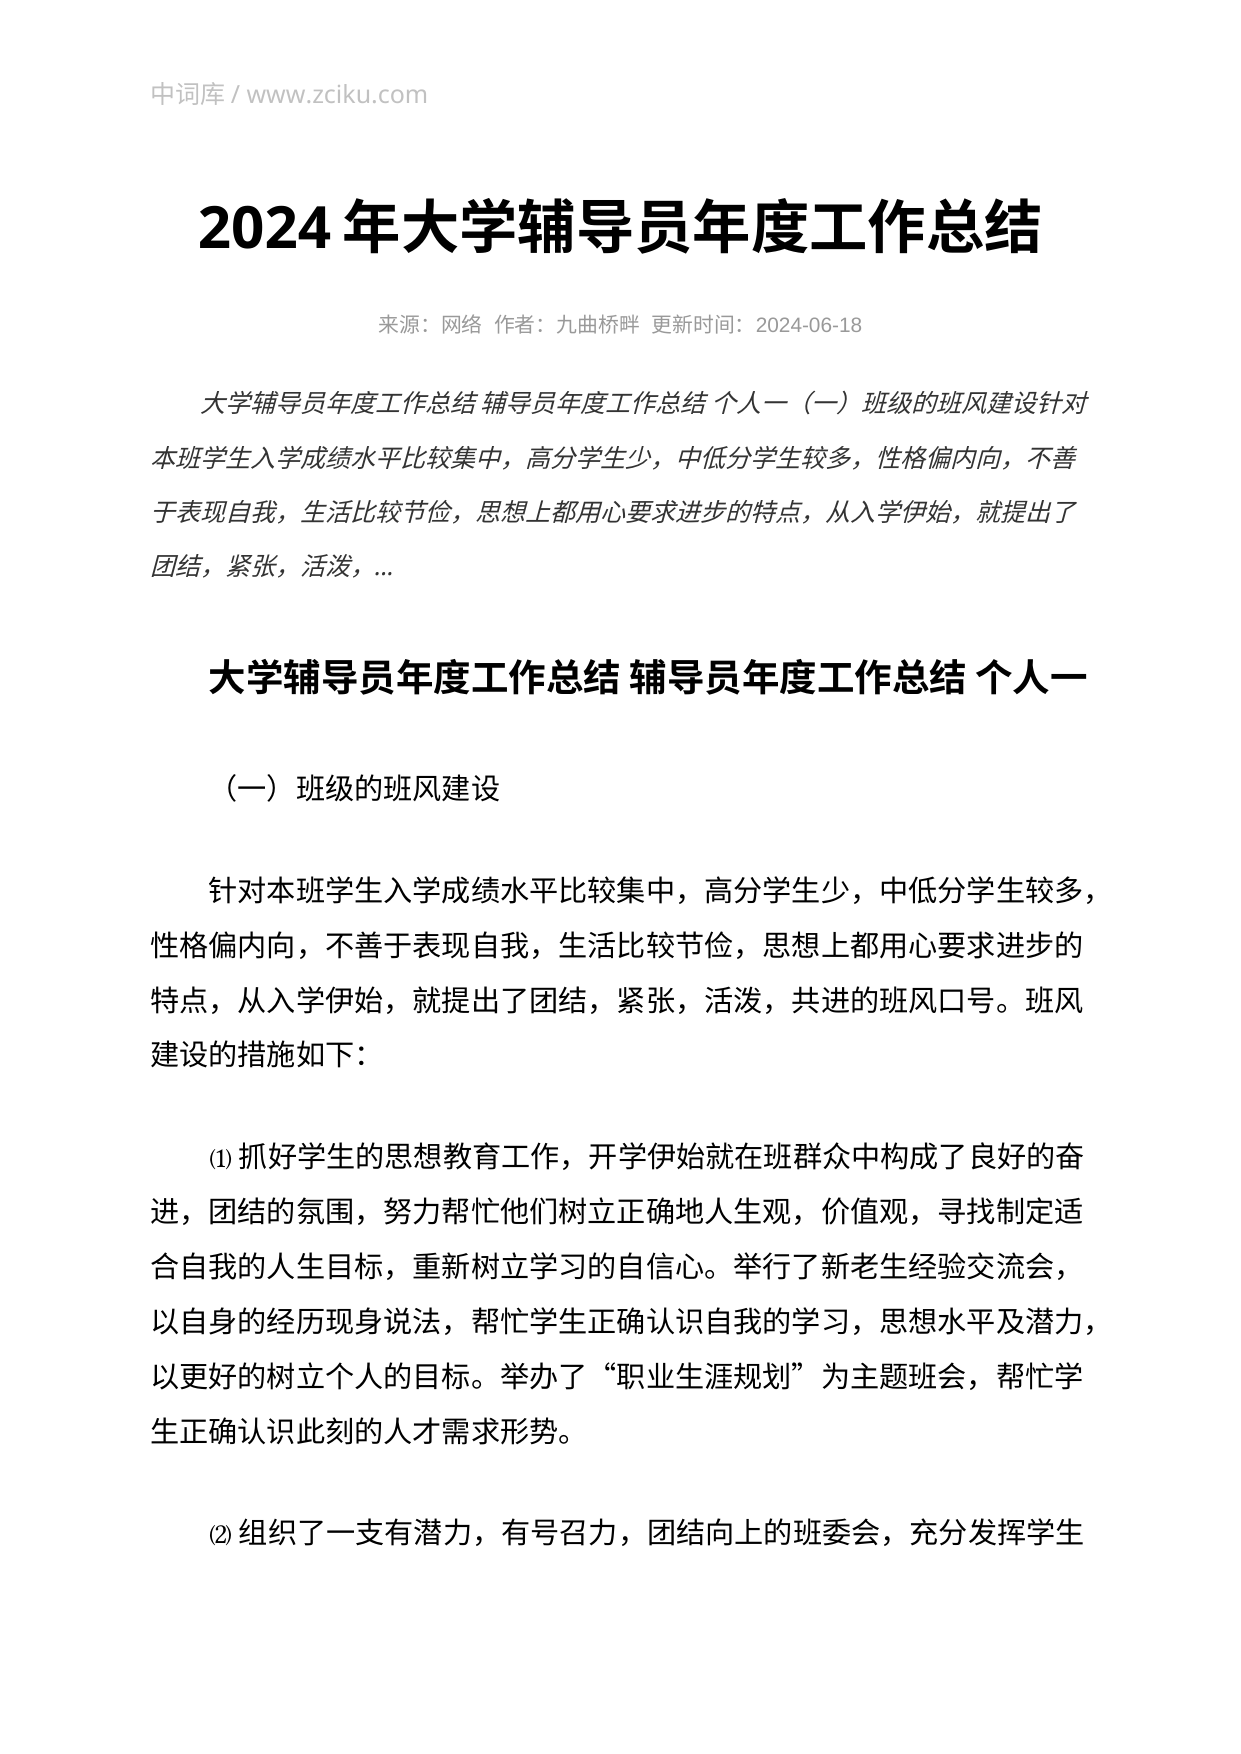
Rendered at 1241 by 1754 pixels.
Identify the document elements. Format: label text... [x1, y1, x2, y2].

text （一）班级的班风建设 [150, 766, 1090, 808]
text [150, 1510, 1090, 1552]
text 来源：网络 作者：九曲桥畔 更新时间：2024-06-18 [150, 313, 1090, 337]
text 大学辅导员年度工作总结 辅导员年度工作总结 个人一（一）班级的班风建设针对本班学生入学成绩水平比较集中，高分学生少，中低分学生较多，性格偏内向，不善于表现自我，生活比较节俭，思想上都用心要求进步的特点，从入学伊始，就提出了团结，紧张，活泼，... [150, 384, 1090, 583]
text ⑴抓好学生的思想教育工作，开学伊始就在班群众中构成了良好的奋进，团结的氛围，努力帮忙他们树立正确地人生观，价值观，寻找制定适合自我的人生目标，重新树立学习的自信心。举行了新老生经验交流会，以自身的经历现身说法，帮忙学生正确认识自我的学习，思想水平及潜力，以更好的树立个人的目标。举办了“职业生涯规划”为主题班会，帮忙学生正确认识此刻的人才需求形势。 [150, 1134, 1090, 1451]
subtitle 2024年大学辅导员年度工作总结 [150, 181, 1090, 266]
text 大学辅导员年度工作总结 辅导员年度工作总结 个人一 [150, 648, 1090, 702]
text 针对本班学生入学成绩水平比较集中，高分学生少，中低分学生较多，性格偏内向，不善于表现自我，生活比较节俭，思想上都用心要求进步的特点，从入学伊始，就提出了团结，紧张，活泼，共进的班风口号。班风建设的措施如下： [150, 867, 1090, 1074]
